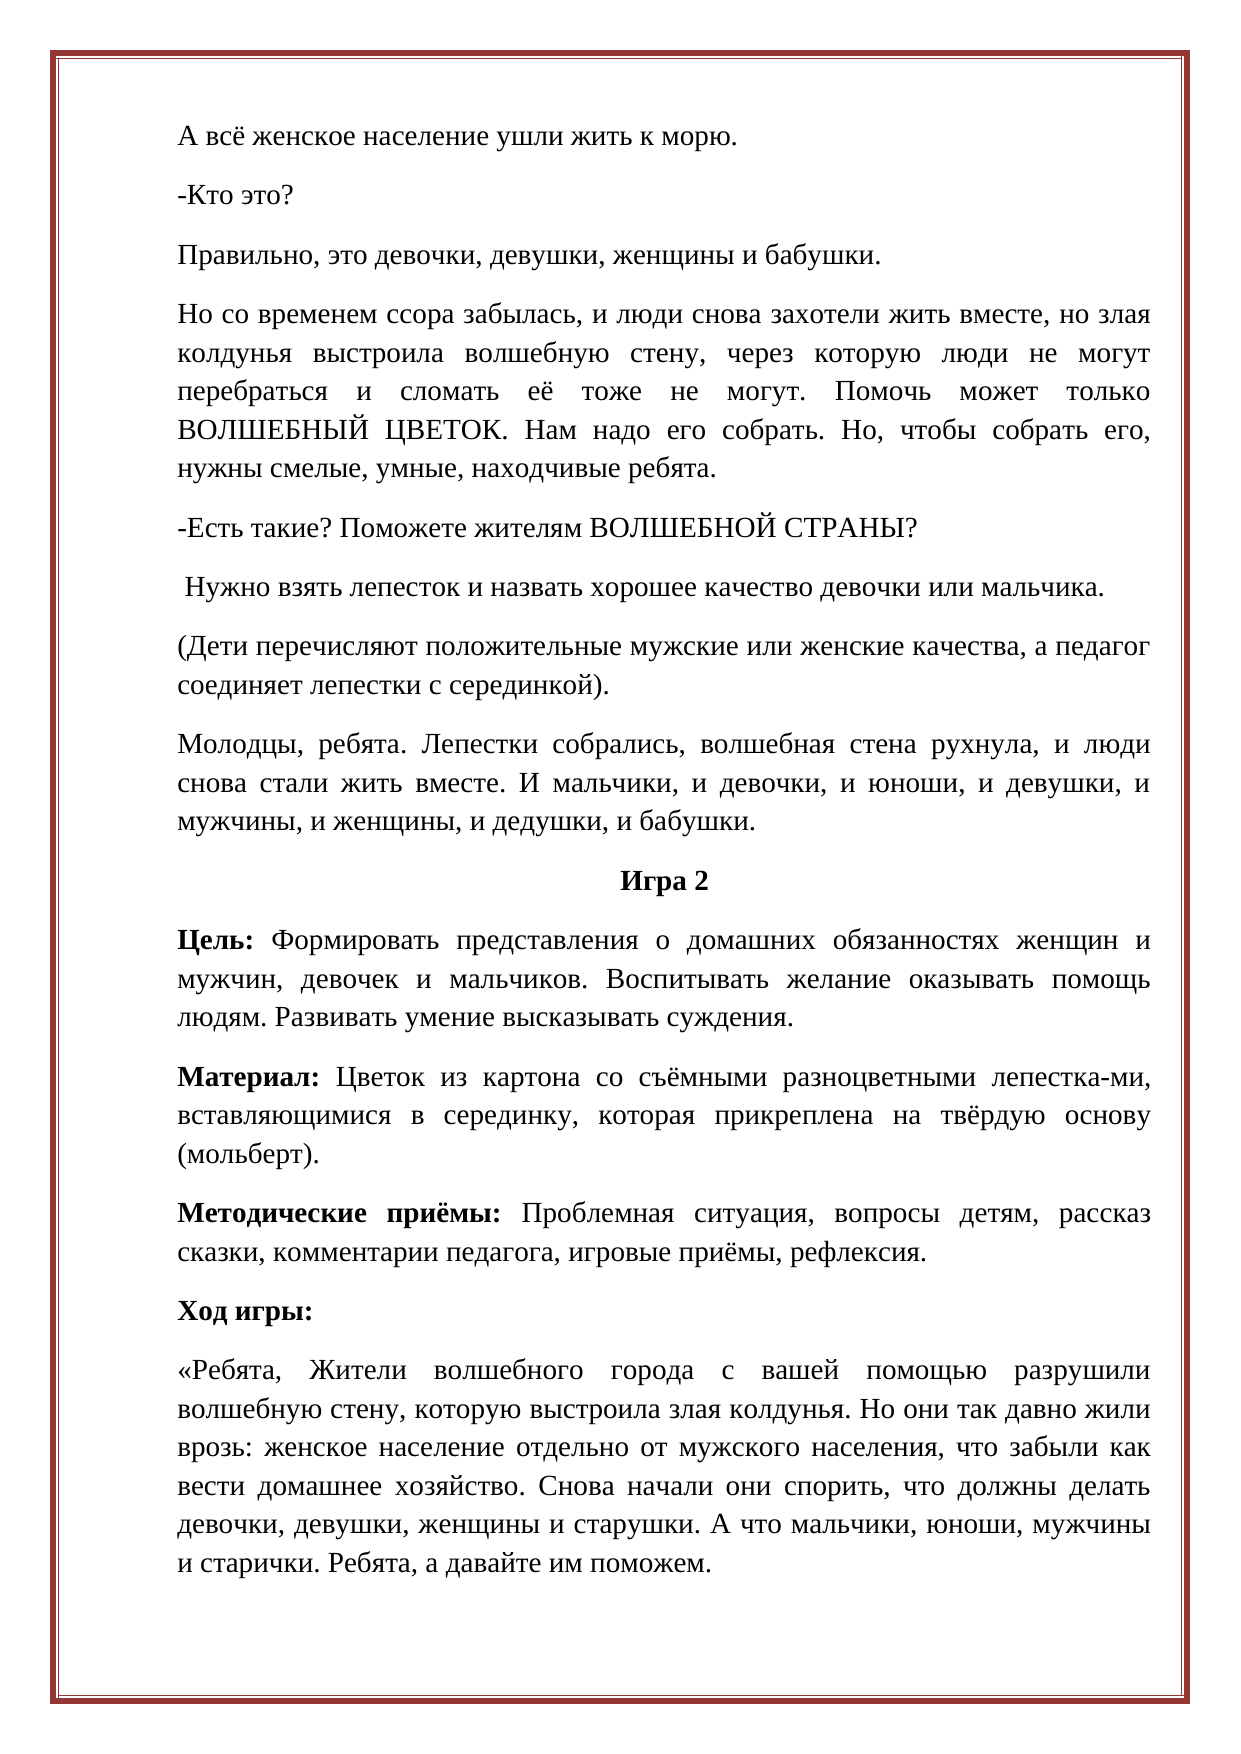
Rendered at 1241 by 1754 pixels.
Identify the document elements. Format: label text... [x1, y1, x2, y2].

text «Ребята, Жители волшебного города с вашей помощью разрушили волшебную стену, которую выстроила злая колдунья. Но они так давно жили врозь: женское население отдельно от мужского населения, что забыли как вести домашнее хозяйство. Снова начали они спорить, что должны делать девочки, девушки, женщины и старушки. А что мальчики, юноши, мужчины и старички. Ребята, а давайте им поможем. [177, 1352, 1152, 1579]
text Материал: Цветок из картона со съёмными разноцветными лепестка-ми, вставляющимися в серединку, которая прикреплена на твёрдую основу (мольберт). [177, 1059, 1152, 1169]
text А всё женское население ушли жить к морю. [177, 118, 1152, 152]
text (Дети перечисляют положительные мужские или женские качества, а педагог соединяет лепестки с серединкой). [177, 628, 1152, 701]
text Игра 2 [177, 863, 1152, 896]
text Ход игры: [177, 1293, 1152, 1327]
text -Есть такие? Поможете жителям ВОЛШЕБНОЙ СТРАНЫ? [177, 510, 1152, 543]
text Правильно, это девочки, девушки, женщины и бабушки. [177, 237, 1152, 270]
text Молодцы, ребята. Лепестки собрались, волшебная стена рухнула, и люди снова стали жить вместе. И мальчики, и девочки, и юноши, и девушки, и мужчины, и женщины, и дедушки, и бабушки. [177, 726, 1152, 837]
text Методические приёмы: Проблемная ситуация, вопросы детям, рассказ сказки, комментарии педагога, игровые приёмы, рефлексия. [177, 1195, 1152, 1267]
text Цель: Формировать представления о домашних обязанностях женщин и мужчин, девочек и мальчиков. Воспитывать желание оказывать помощь людям. Развивать умение высказывать суждения. [177, 922, 1152, 1033]
text Нужно взять лепесток и назвать хорошее качество девочки или мальчика. [177, 569, 1152, 603]
text Но со временем ссора забылась, и люди снова захотели жить вместе, но злая колдунья выстроила волшебную стену, через которую люди не могут перебраться и сломать её тоже не могут. Помочь может только ВОЛШЕБНЫЙ ЦВЕТОК. Нам надо его собрать. Но, чтобы собрать его, нужны смелые, умные, находчивые ребята. [177, 296, 1152, 484]
text -Кто это? [177, 177, 1152, 211]
